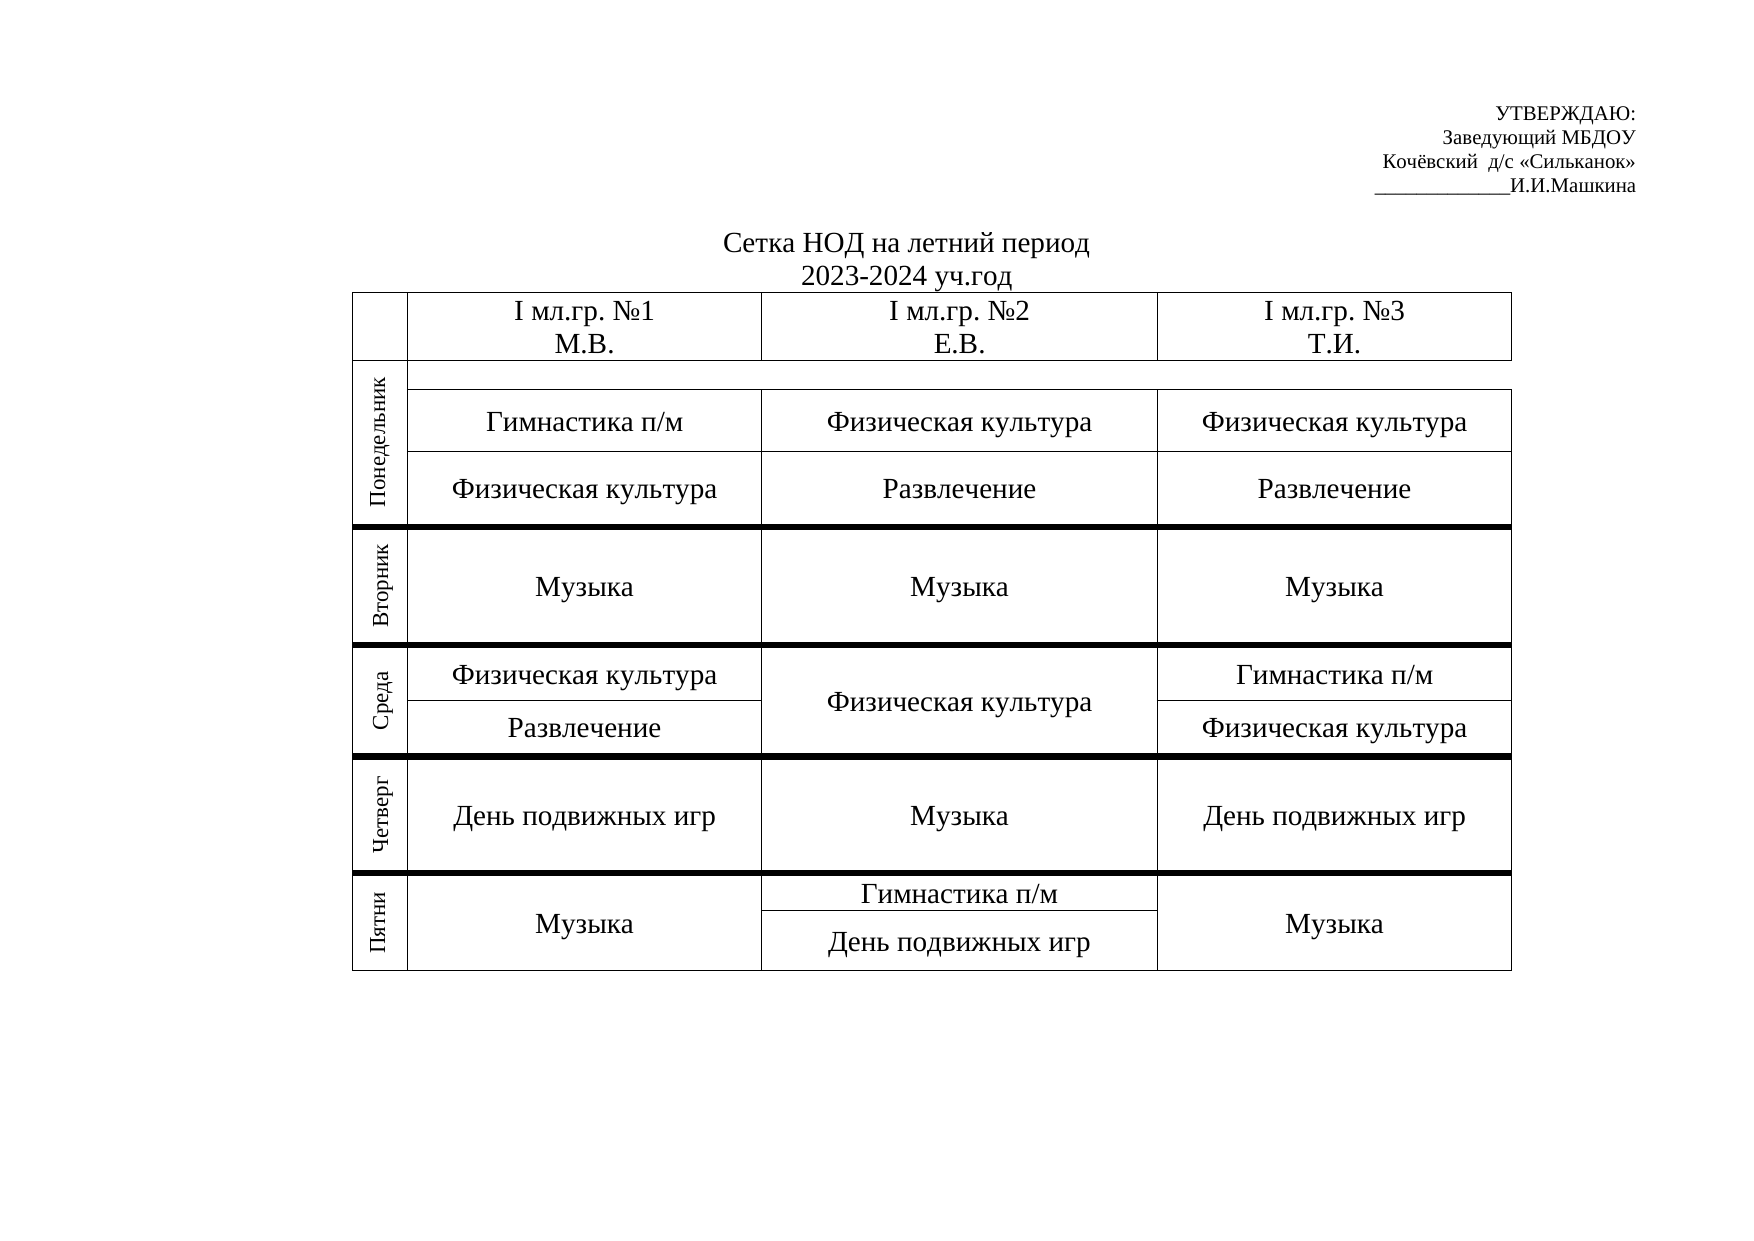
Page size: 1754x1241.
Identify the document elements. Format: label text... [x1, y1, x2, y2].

table_cell День подвижных игр [1158, 760, 1511, 870]
table_cell Развлечение [408, 701, 761, 753]
table_cell Гимнастика п/м [762, 876, 1157, 910]
table_cell Вторник [353, 530, 407, 642]
table_cell Развлечение [1158, 452, 1511, 523]
table_header [353, 293, 407, 360]
table_cell Физическая культура [408, 648, 761, 700]
table_cell Музыка [408, 530, 761, 642]
table_cell Четверг [353, 760, 407, 870]
text УТВЕРЖДАЮ: [118, 97, 1636, 125]
table_cell Музыка [762, 530, 1157, 642]
table_cell Музыка [1158, 876, 1511, 970]
table_cell Среда [353, 648, 407, 753]
table_cell Физическая культура [408, 452, 761, 523]
text Сетка НОД на летний период [118, 225, 1636, 258]
table_cell Музыка [762, 760, 1157, 870]
table_cell Физическая культура [1158, 701, 1511, 753]
table_cell Гимнастика п/м [1158, 648, 1511, 700]
table_header I мл.гр. №3 Т.И. [1158, 293, 1511, 360]
table_cell Понедельник [353, 361, 407, 523]
table_cell Музыка [408, 876, 761, 970]
text Кочёвский д/с «Сильканок» [118, 149, 1636, 173]
table_cell Пятница [353, 876, 407, 970]
table_cell Музыка [1158, 530, 1511, 642]
text Заведующий МБДОУ [118, 125, 1636, 149]
table_header I мл.гр. №2 Е.В. [762, 293, 1157, 360]
table_cell Развлечение [762, 452, 1157, 523]
table_cell Физическая культура [762, 648, 1157, 753]
text 2023-2024 уч.год [118, 258, 1636, 292]
table_cell Физическая культура [1158, 390, 1511, 451]
text _____________И.И.Машкина [118, 173, 1636, 197]
table_cell Физическая культура [762, 390, 1157, 451]
table_cell Гимнастика п/м [408, 390, 761, 451]
table_cell День подвижных игр [762, 911, 1157, 970]
table_cell День подвижных игр [408, 760, 761, 870]
table_header I мл.гр. №1 М.В. [408, 293, 761, 360]
